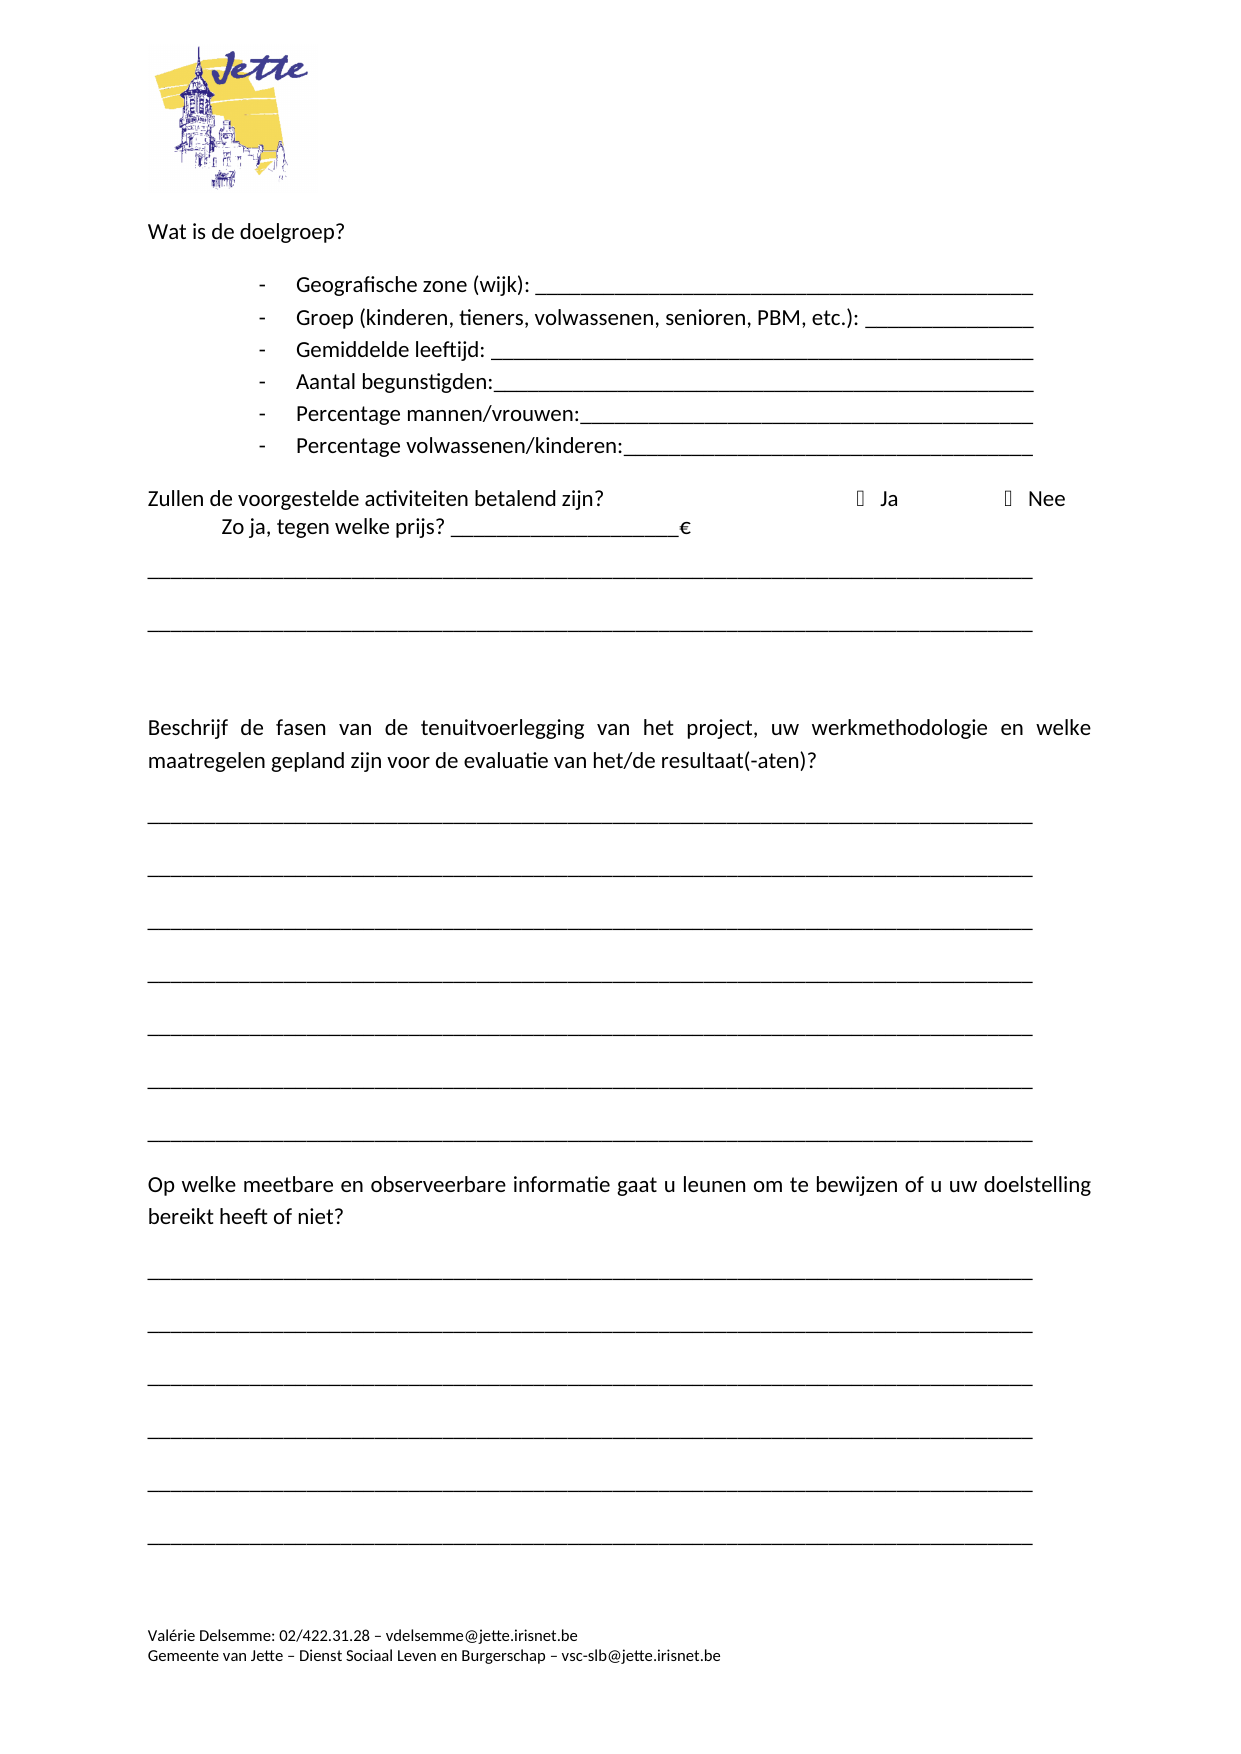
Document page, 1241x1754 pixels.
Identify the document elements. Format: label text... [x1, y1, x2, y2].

text Beschrijf de fasen van de tenuitvoerlegging van het project, uw werkmethodologie en welke maatregelen gepland zijn voor de evaluatie van het/de resultaat(-aten)? [148, 713, 1093, 774]
text Op welke meetbare en observeerbare informatie gaat u leunen om te bewijzen of u uw doelstelling bereikt heeft of niet? [148, 1170, 1093, 1230]
list Percentage volwassenen/kinderen: [259, 431, 1093, 459]
list Geografische zone (wijk): [259, 271, 1093, 298]
list Percentage mannen/vrouwen: [259, 399, 1093, 427]
text Wat is de doelgroep? [148, 217, 1093, 246]
text Zo ja, tegen welke prijs? € [148, 512, 1093, 541]
list Gemiddelde leeftijd: [259, 335, 1093, 363]
list Aantal begunstigden: [259, 367, 1093, 395]
text Zullen de voorgestelde activiteiten betalend zijn? Ja Nee [148, 484, 1093, 512]
list Groep (kinderen, tieners, volwassenen, senioren, PBM, etc.): [259, 303, 1093, 331]
